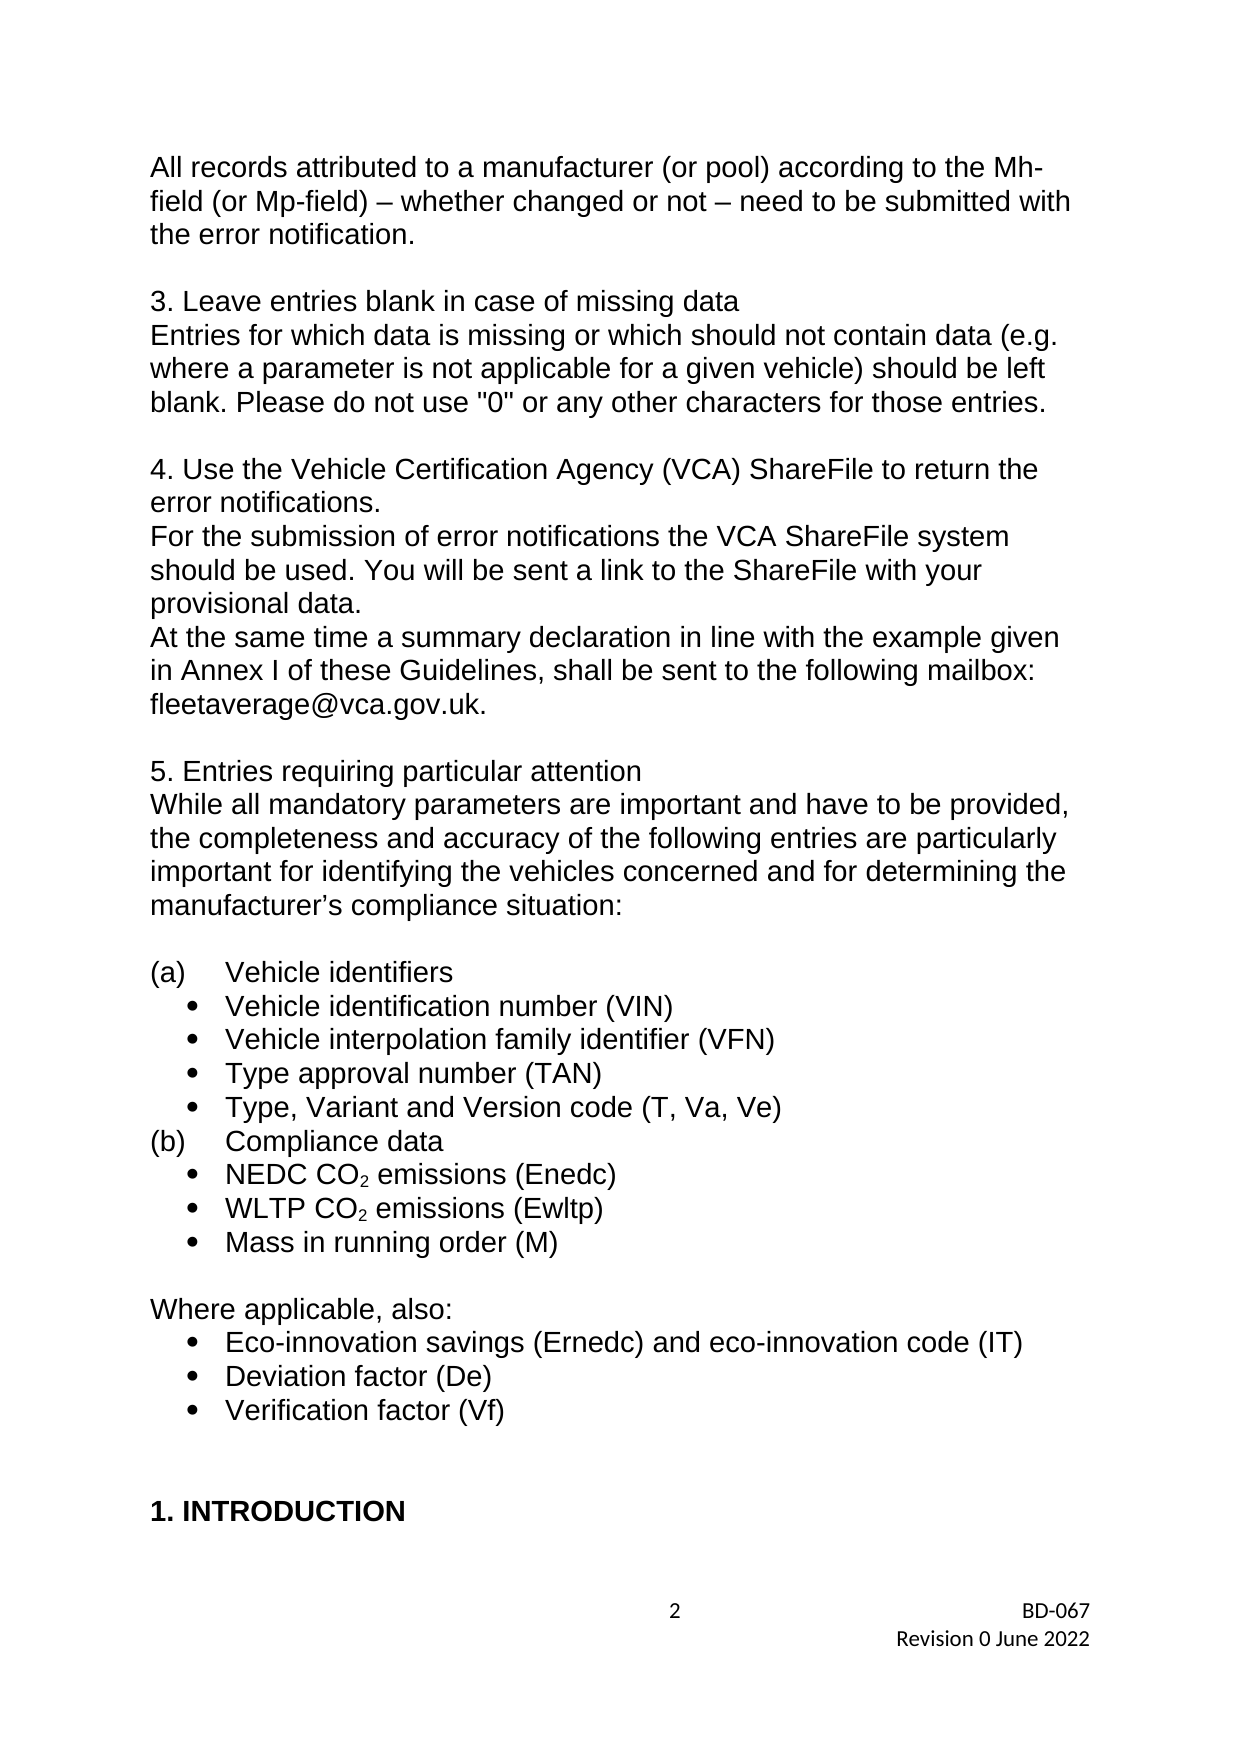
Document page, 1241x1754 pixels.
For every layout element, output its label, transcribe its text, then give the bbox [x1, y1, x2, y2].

list Verification factor (Vf) [187, 1393, 1090, 1427]
text (b) Compliance data [150, 1123, 1090, 1157]
list Vehicle interpolation family identifier (VFN) [187, 1022, 1090, 1056]
text (a) Vehicle identifiers [150, 955, 1090, 988]
list Eco-innovation savings (Ernedc) and eco-innovation code (IT) [187, 1325, 1090, 1359]
list Mass in running order (M) [187, 1224, 1090, 1258]
list Type, Variant and Version code (T, Va, Ve) [187, 1090, 1090, 1123]
text 5. Entries requiring particular attention [150, 754, 1090, 787]
text At the same time a summary declaration in line with the example given in Annex I of these Guidelines, shall be sent to the following mailbox: fleetaverage@vca.gov.uk. [150, 619, 1090, 720]
text All records attributed to a manufacturer (or pool) according to the Mh-field (or Mp-field) – whether changed or not – need to be submitted with the error notification. [150, 150, 1090, 251]
list Vehicle identification number (VIN) [187, 988, 1090, 1022]
list Type approval number (TAN) [187, 1056, 1090, 1090]
text 1. INTRODUCTION [150, 1494, 1090, 1527]
text Entries for which data is missing or which should not contain data (e.g. where a parameter is not applicable for a given vehicle) should be left blank. Please do not use "0" or any other characters for those entries. [150, 318, 1090, 418]
text Where applicable, also: [150, 1292, 1090, 1325]
text 4. Use the Vehicle Certification Agency (VCA) ShareFile to return the error notifications. [150, 452, 1090, 519]
list Deviation factor (De) [187, 1359, 1090, 1393]
list NEDC CO2 emissions (Enedc) [187, 1157, 1090, 1191]
text While all mandatory parameters are important and have to be provided, the completeness and accuracy of the following entries are particularly important for identifying the vehicles concerned and for determining the manufacturer’s compliance situation: [150, 787, 1090, 921]
text 3. Leave entries blank in case of missing data [150, 284, 1090, 318]
list WLTP CO2 emissions (Ewltp) [187, 1191, 1090, 1224]
text For the submission of error notifications the VCA ShareFile system should be used. You will be sent a link to the ShareFile with your provisional data. [150, 519, 1090, 619]
